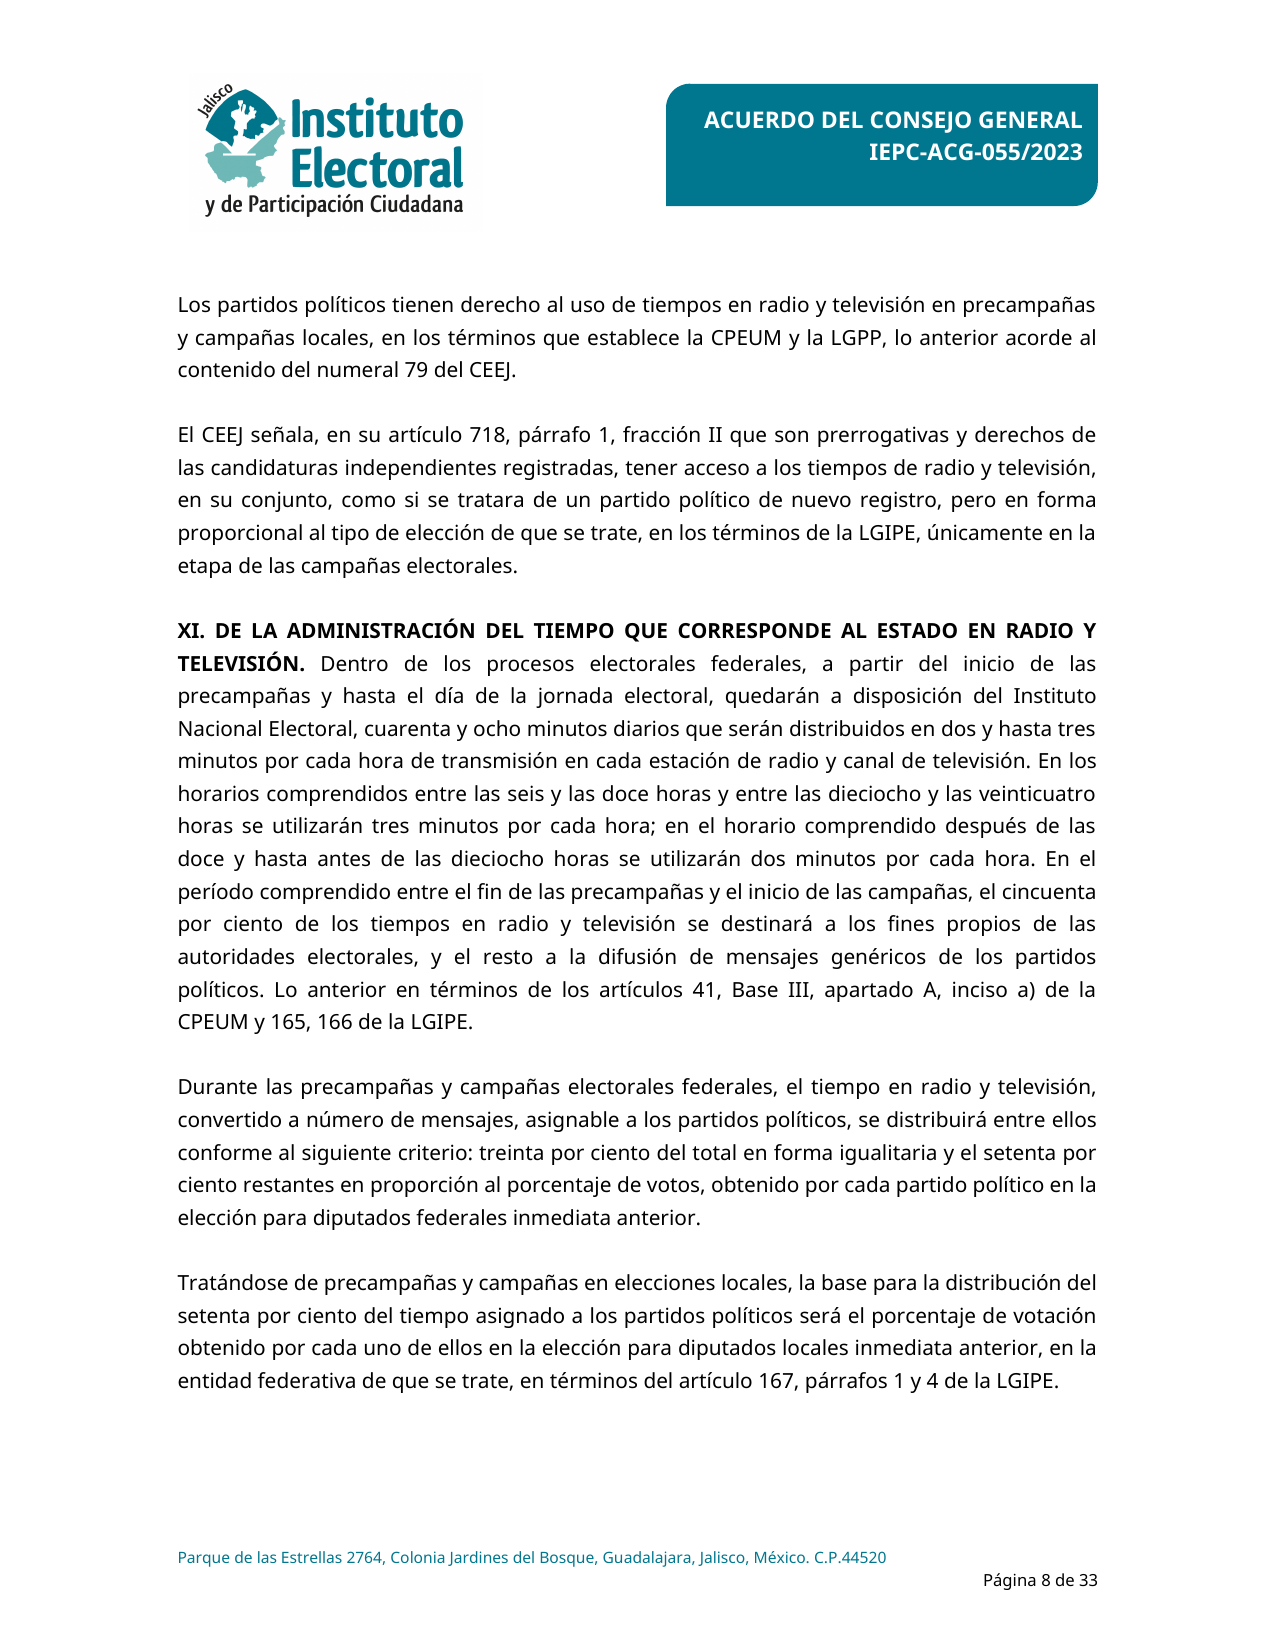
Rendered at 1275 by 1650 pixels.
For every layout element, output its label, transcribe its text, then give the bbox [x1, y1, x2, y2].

text XI. DE LA ADMINISTRACIÓN DEL TIEMPO QUE CORRESPONDE AL ESTADO EN RADIO Y TELEVISIÓN. Dentro de los procesos electorales federales, a partir del inicio de las precampañas y hasta el día de la jornada electoral, quedarán a disposición del Instituto Nacional Electoral, cuarenta y ocho minutos diarios que serán distribuidos en dos y hasta tres minutos por cada hora de transmisión en cada estación de radio y canal de televisión. En los horarios comprendidos entre las seis y las doce horas y entre las dieciocho y las veinticuatro horas se utilizarán tres minutos por cada hora; en el horario comprendido después de las doce y hasta antes de las dieciocho horas se utilizarán dos minutos por cada hora. En el período comprendido entre el fin de las precampañas y el inicio de las campañas, el cincuenta por ciento de los tiempos en radio y televisión se destinará a los fines propios de las autoridades electorales, y el resto a la difusión de mensajes genéricos de los partidos políticos. Lo anterior en términos de los artículos 41, Base III, apartado A, inciso a) de la CPEUM y 165, 166 de la LGIPE. [177, 616, 1098, 1036]
text Los partidos políticos tienen derecho al uso de tiempos en radio y televisión en precampañas y campañas locales, en los términos que establece la CPEUM y la LGPP, lo anterior acorde al contenido del numeral 79 del CEEJ. [177, 290, 1098, 384]
text Durante las precampañas y campañas electorales federales, el tiempo en radio y televisión, convertido a número de mensajes, asignable a los partidos políticos, se distribuirá entre ellos conforme al siguiente criterio: treinta por ciento del total en forma igualitaria y el setenta por ciento restantes en proporción al porcentaje de votos, obtenido por cada partido político en la elección para diputados federales inmediata anterior. [177, 1072, 1098, 1231]
text Tratándose de precampañas y campañas en elecciones locales, la base para la distribución del setenta por ciento del tiempo asignado a los partidos políticos será el porcentaje de votación obtenido por cada uno de ellos en la elección para diputados locales inmediata anterior, en la entidad federativa de que se trate, en términos del artículo 167, párrafos 1 y 4 de la LGIPE. [177, 1268, 1098, 1394]
picture [188, 73, 484, 232]
text El CEEJ señala, en su artículo 718, párrafo 1, fracción II que son prerrogativas y derechos de las candidaturas independientes registradas, tener acceso a los tiempos de radio y televisión, en su conjunto, como si se tratara de un partido político de nuevo registro, pero en forma proporcional al tipo de elección de que se trate, en los términos de la LGIPE, únicamente en la etapa de las campañas electorales. [177, 420, 1098, 579]
